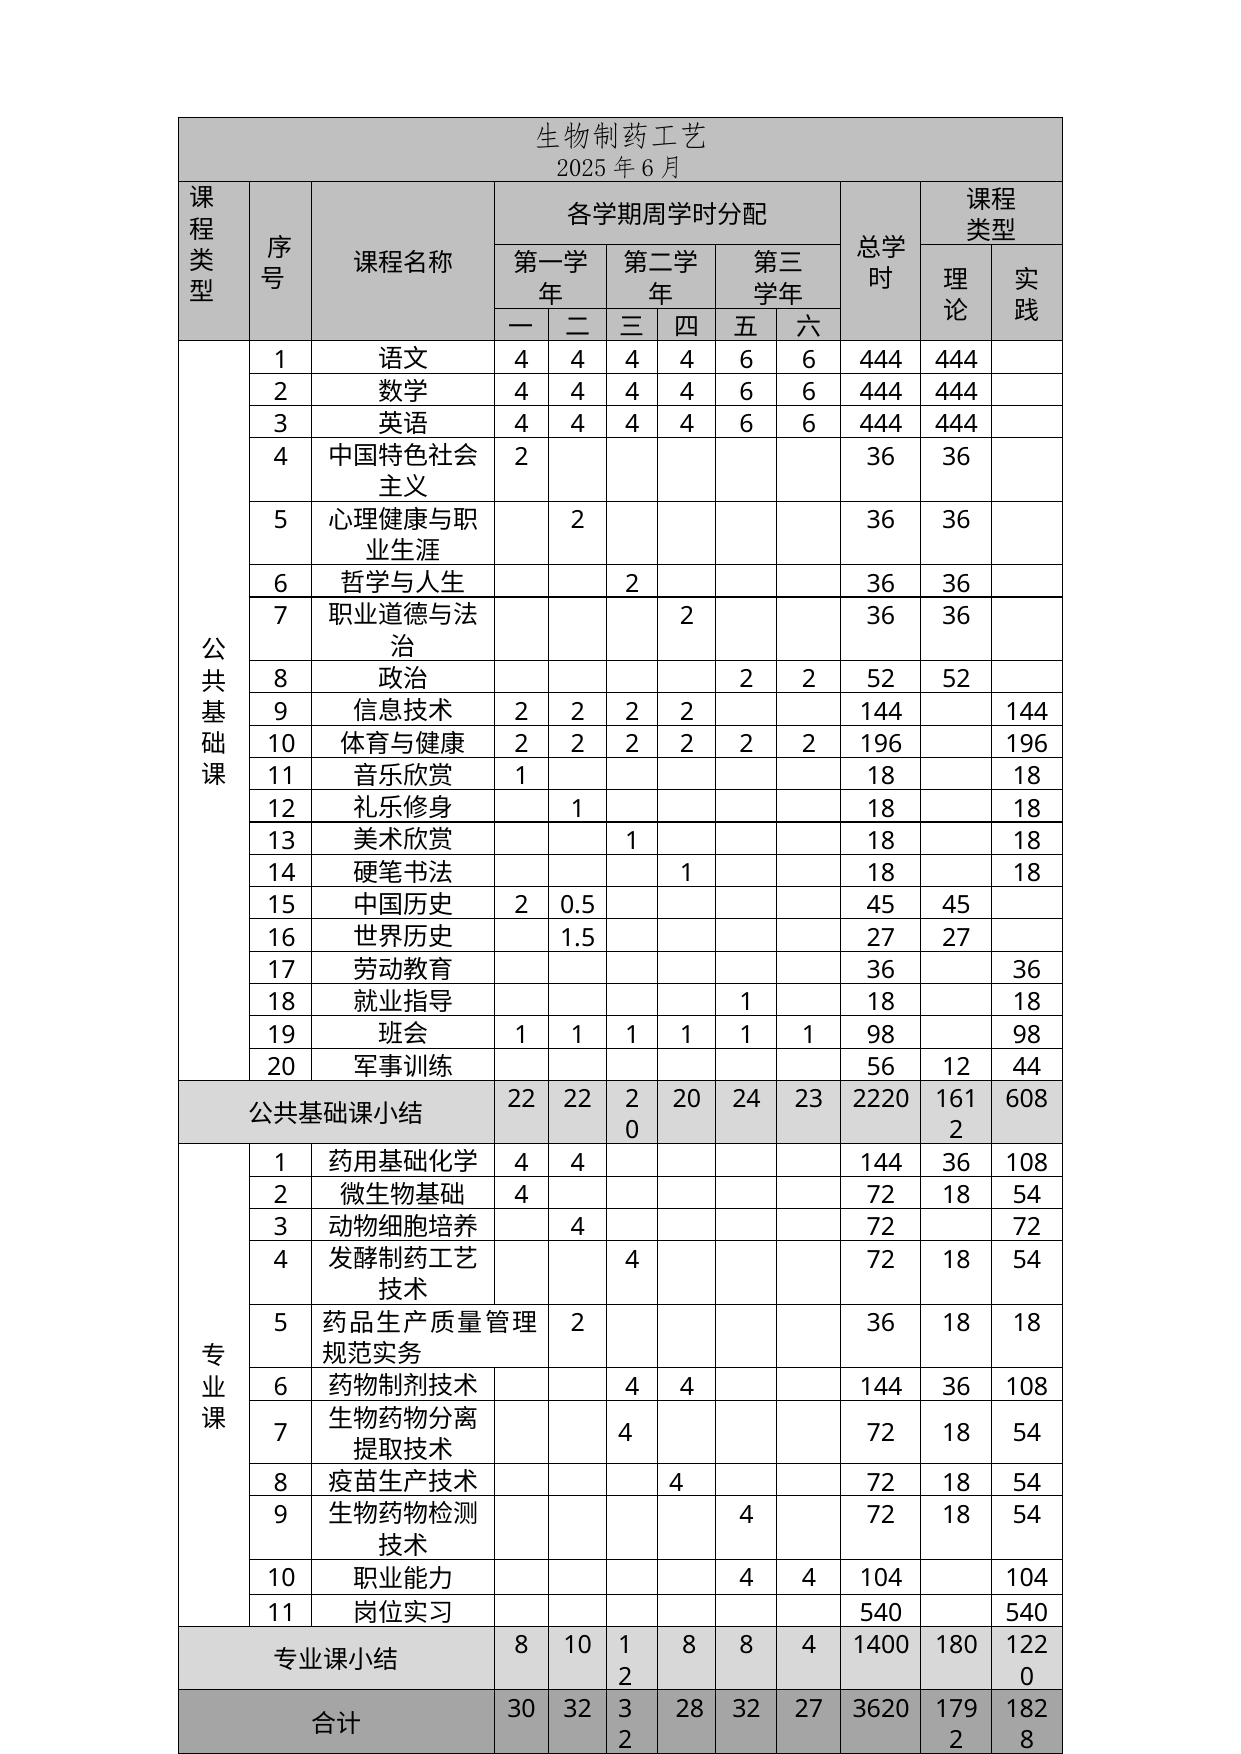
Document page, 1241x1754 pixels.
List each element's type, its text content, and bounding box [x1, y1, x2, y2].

table_cell [777, 1401, 840, 1463]
table_cell [658, 1496, 715, 1559]
table_cell 中国特色社会主义 [312, 438, 494, 501]
table_cell [921, 726, 991, 757]
table_cell 7 [250, 598, 311, 660]
table_cell 课程 类型 [921, 182, 1062, 244]
table_cell [549, 438, 606, 501]
table_cell [549, 1496, 606, 1559]
table_cell [716, 1368, 776, 1399]
table_cell 4 [549, 374, 606, 405]
table_cell 54 [992, 1401, 1062, 1463]
table_cell 30 [495, 1690, 548, 1753]
table_cell 第二学年 [607, 245, 715, 308]
table_cell [495, 661, 548, 692]
table_cell 9 [250, 1496, 311, 1559]
table_cell 4 [607, 1241, 657, 1304]
table_cell 1828 [992, 1690, 1062, 1753]
table_cell [658, 823, 715, 854]
table_cell 12 [921, 1049, 991, 1080]
table_cell 1.5 [549, 919, 606, 951]
table_cell [495, 565, 548, 596]
table_cell [495, 855, 548, 886]
table_cell [658, 1401, 715, 1463]
table_cell 32 [607, 1690, 657, 1753]
table_cell 4 [495, 374, 548, 405]
table_cell 18 [921, 1464, 991, 1495]
table_cell [716, 693, 776, 724]
table_cell [716, 887, 776, 918]
table_cell 1 [658, 855, 715, 886]
table_cell 8 [495, 1627, 548, 1689]
table_cell 2 [549, 693, 606, 724]
table_cell 6 [250, 1368, 311, 1399]
table_cell 1 [250, 341, 311, 372]
table_cell 444 [921, 374, 991, 405]
table_cell [658, 565, 715, 596]
table_cell [658, 758, 715, 789]
table_cell 8 [716, 1627, 776, 1689]
table_cell [716, 1595, 776, 1626]
table_cell 18 [992, 1305, 1062, 1367]
table_cell 18 [250, 984, 311, 1015]
table_cell 4 [250, 1241, 311, 1304]
table_cell [658, 1177, 715, 1208]
table_cell [716, 919, 776, 951]
table_cell 动物细胞培养 [312, 1209, 494, 1240]
table_cell [716, 1401, 776, 1463]
table_cell 美术欣赏 [312, 823, 494, 854]
table_cell 1 [716, 984, 776, 1015]
table_cell [777, 1209, 840, 1240]
table_cell 硬笔书法 [312, 855, 494, 886]
table_cell 36 [841, 1305, 920, 1367]
table_cell [607, 661, 657, 692]
table_cell 36 [921, 438, 991, 501]
table_cell 实践 [992, 245, 1062, 340]
table_cell 班会 [312, 1016, 494, 1047]
table_cell 各学期周学时分配 [495, 182, 840, 244]
table_cell [495, 1401, 548, 1463]
table_cell [777, 952, 840, 983]
table_cell 4 [658, 374, 715, 405]
table_cell 444 [921, 406, 991, 437]
table_cell 6 [777, 406, 840, 437]
table_cell [495, 952, 548, 983]
table_cell 中国历史 [312, 887, 494, 918]
table_cell [658, 502, 715, 564]
table_cell [607, 887, 657, 918]
table_cell [716, 855, 776, 886]
table_cell [658, 984, 715, 1015]
table_cell 2 [607, 726, 657, 757]
table_cell 98 [841, 1016, 920, 1047]
table_cell [549, 952, 606, 983]
table_cell [777, 919, 840, 951]
table_cell [777, 790, 840, 821]
table_cell 36 [921, 598, 991, 660]
table_cell 8 [658, 1627, 715, 1689]
table_cell [716, 565, 776, 596]
table_cell 45 [841, 887, 920, 918]
table_cell [495, 919, 548, 951]
table_cell 就业指导 [312, 984, 494, 1015]
table_cell [607, 1305, 657, 1367]
table_cell 444 [841, 341, 920, 372]
table_cell [549, 565, 606, 596]
table_cell 6 [716, 341, 776, 372]
table_cell 104 [841, 1560, 920, 1593]
table_cell 4 [549, 406, 606, 437]
table_cell 4 [549, 1144, 606, 1176]
table_cell 4 [495, 1144, 548, 1176]
table_cell 1612 [921, 1081, 991, 1143]
table_cell [658, 1049, 715, 1080]
table_cell 1 [716, 1016, 776, 1047]
table_cell [716, 823, 776, 854]
table_cell 4 [549, 341, 606, 372]
table_cell 72 [841, 1241, 920, 1304]
table_cell 1 [607, 1016, 657, 1047]
table_cell [658, 1241, 715, 1304]
table_cell 2 [549, 1305, 606, 1367]
table_cell 11 [250, 758, 311, 789]
table_cell [716, 952, 776, 983]
table_cell [921, 693, 991, 724]
table_cell 课程名称 [312, 182, 494, 340]
table_cell [716, 758, 776, 789]
table_cell 16 [250, 919, 311, 951]
table_cell [777, 438, 840, 501]
table_cell [607, 1209, 657, 1240]
table_cell [607, 1144, 657, 1176]
table_cell [549, 1241, 606, 1304]
table_cell 18 [841, 758, 920, 789]
table_cell [549, 758, 606, 789]
table_cell 1 [495, 1016, 548, 1047]
table_cell [777, 984, 840, 1015]
table_cell [607, 919, 657, 951]
table_cell 2 [495, 726, 548, 757]
table_cell 18 [841, 855, 920, 886]
table_header 生物制药工艺 2025年6月 [179, 118, 1062, 181]
table_cell 608 [992, 1081, 1062, 1143]
table_cell [658, 1209, 715, 1240]
table_cell 1400 [841, 1627, 920, 1689]
table_cell 144 [841, 1144, 920, 1176]
table_cell 444 [841, 374, 920, 405]
table_cell 4 [658, 341, 715, 372]
table_cell [992, 502, 1062, 564]
table_cell 19 [250, 1016, 311, 1047]
table_cell [658, 887, 715, 918]
table_cell 36 [841, 438, 920, 501]
table_cell 药物制剂技术 [312, 1368, 494, 1399]
table_cell [549, 1049, 606, 1080]
table_cell 72 [841, 1177, 920, 1208]
table_cell 公共基础课小结 [179, 1081, 494, 1143]
table_cell 1 [549, 1016, 606, 1047]
table_cell [495, 502, 548, 564]
table_cell 公共基 础课 [179, 341, 249, 1080]
table_cell 五 [716, 309, 776, 340]
table_cell 5 [250, 502, 311, 564]
table_cell 444 [921, 341, 991, 372]
table_cell [495, 598, 548, 660]
table_cell 18 [921, 1496, 991, 1559]
table_cell 音乐欣赏 [312, 758, 494, 789]
table_cell 32 [716, 1690, 776, 1753]
table_cell [921, 1016, 991, 1047]
table_cell [607, 1464, 657, 1495]
table_cell [777, 1496, 840, 1559]
table_cell 1 [549, 790, 606, 821]
table_cell [658, 790, 715, 821]
table_cell [607, 1496, 657, 1559]
table_cell 18 [992, 984, 1062, 1015]
table_cell 22 [495, 1081, 548, 1143]
table_cell 2 [777, 726, 840, 757]
table_cell [716, 502, 776, 564]
table_cell [549, 1401, 606, 1463]
table_cell [921, 984, 991, 1015]
table_cell 36 [921, 565, 991, 596]
table_cell 13 [250, 823, 311, 854]
table_cell [921, 1209, 991, 1240]
table_cell 一 [495, 309, 548, 340]
table_cell 2 [549, 502, 606, 564]
table_cell [992, 565, 1062, 596]
table_cell [549, 1595, 606, 1626]
table_cell [658, 1305, 715, 1367]
table_cell [716, 1241, 776, 1304]
table_cell 军事训练 [312, 1049, 494, 1080]
table_cell 12 [250, 790, 311, 821]
table_cell 2 [716, 661, 776, 692]
table_cell [716, 1305, 776, 1367]
table_cell 52 [841, 661, 920, 692]
table_cell 540 [992, 1595, 1062, 1626]
table_cell 5 [250, 1305, 311, 1367]
table_cell [607, 1049, 657, 1080]
table_cell [495, 984, 548, 1015]
table_cell 4 [607, 406, 657, 437]
table_cell [607, 1177, 657, 1208]
table_cell 196 [992, 726, 1062, 757]
table_cell 18 [992, 855, 1062, 886]
table_cell 体育与健康 [312, 726, 494, 757]
table_cell 18 [921, 1305, 991, 1367]
table_cell 54 [992, 1241, 1062, 1304]
table_cell 18 [841, 984, 920, 1015]
table_cell [777, 693, 840, 724]
table_cell 职业能力 [312, 1560, 494, 1593]
table_cell [495, 1595, 548, 1626]
table_cell 2220 [841, 1081, 920, 1143]
table_cell 合计 [179, 1690, 494, 1753]
table_cell 20 [607, 1081, 657, 1143]
table_cell 职业道德与法治 [312, 598, 494, 660]
table_cell 4 [495, 341, 548, 372]
table_cell [495, 1241, 548, 1304]
table_cell [777, 1241, 840, 1304]
table_cell 52 [921, 661, 991, 692]
table_cell [549, 1177, 606, 1208]
table_cell [921, 855, 991, 886]
table_cell [495, 823, 548, 854]
table_cell 1220 [992, 1627, 1062, 1689]
table_cell 54 [992, 1464, 1062, 1495]
table_cell [495, 1560, 548, 1593]
table_cell [921, 758, 991, 789]
table_cell 144 [841, 693, 920, 724]
table_cell [921, 1560, 991, 1593]
table_cell 三 [607, 309, 657, 340]
table_cell 4 [250, 438, 311, 501]
table_cell [607, 790, 657, 821]
table_cell [658, 1144, 715, 1176]
table_cell [549, 1560, 606, 1593]
table_cell [549, 984, 606, 1015]
table_cell 108 [992, 1368, 1062, 1399]
table_cell [777, 1368, 840, 1399]
table_cell 序号 [250, 182, 311, 340]
table_cell [992, 341, 1062, 372]
table_cell 政治 [312, 661, 494, 692]
table_cell 104 [992, 1560, 1062, 1593]
table_cell 4 [777, 1627, 840, 1689]
table_cell [658, 919, 715, 951]
table_cell [716, 1144, 776, 1176]
table_cell 15 [250, 887, 311, 918]
table_cell [921, 952, 991, 983]
table_cell 144 [992, 693, 1062, 724]
table_cell 10 [549, 1627, 606, 1689]
table_cell 课程类型 [179, 182, 249, 340]
table_cell 8 [250, 1464, 311, 1495]
table_cell 2 [607, 693, 657, 724]
table_cell 6 [716, 374, 776, 405]
table_cell 6 [716, 406, 776, 437]
table_cell 18 [992, 790, 1062, 821]
table_cell 7 [250, 1401, 311, 1463]
table_cell 第三 学年 [716, 245, 840, 308]
table_cell 2 [777, 661, 840, 692]
table_cell [777, 1049, 840, 1080]
table_cell [777, 823, 840, 854]
table_cell 18 [841, 823, 920, 854]
table_cell [777, 598, 840, 660]
table_cell 27 [841, 919, 920, 951]
table_cell 1 [658, 1016, 715, 1047]
table_cell [921, 1595, 991, 1626]
table_cell 六 [777, 309, 840, 340]
table_cell 2 [716, 726, 776, 757]
table_cell 心理健康与职业生涯 [312, 502, 494, 564]
table_cell 36 [992, 952, 1062, 983]
table_cell 108 [992, 1144, 1062, 1176]
table_cell [549, 598, 606, 660]
table_cell 生物药物分离提取技术 [312, 1401, 494, 1463]
table_cell 第一学年 [495, 245, 606, 308]
table_cell [607, 758, 657, 789]
table_cell [607, 984, 657, 1015]
table_cell 4 [607, 1368, 657, 1399]
table_cell 礼乐修身 [312, 790, 494, 821]
table_cell 32 [549, 1690, 606, 1753]
table_cell [992, 661, 1062, 692]
table_cell 36 [841, 952, 920, 983]
table_cell 疫苗生产技术 [312, 1464, 494, 1495]
table_cell [777, 855, 840, 886]
table_cell [992, 374, 1062, 405]
table_cell 四 [658, 309, 715, 340]
table_cell [716, 598, 776, 660]
table_cell 10 [250, 726, 311, 757]
table_cell 56 [841, 1049, 920, 1080]
table_cell [992, 406, 1062, 437]
table_cell 6 [250, 565, 311, 596]
table_cell 45 [921, 887, 991, 918]
table_cell 数学 [312, 374, 494, 405]
table_cell [716, 1177, 776, 1208]
table_cell [716, 1209, 776, 1240]
table_cell [658, 1560, 715, 1593]
table_cell [716, 1464, 776, 1495]
table_cell 2 [495, 887, 548, 918]
table_cell 18 [992, 758, 1062, 789]
table_cell 1792 [921, 1690, 991, 1753]
table_cell 发酵制药工艺技术 [312, 1241, 494, 1304]
table_cell 劳动教育 [312, 952, 494, 983]
table_cell [777, 1144, 840, 1176]
table_cell 72 [992, 1209, 1062, 1240]
table_cell 9 [250, 693, 311, 724]
table_cell 11 [250, 1595, 311, 1626]
table_cell [549, 1368, 606, 1399]
table_cell 24 [716, 1081, 776, 1143]
table_cell 36 [841, 502, 920, 564]
table_cell [777, 1595, 840, 1626]
table_cell 世界历史 [312, 919, 494, 951]
table_cell 1 [250, 1144, 311, 1176]
table_cell 72 [841, 1401, 920, 1463]
table_cell 540 [841, 1595, 920, 1626]
table_cell 72 [841, 1496, 920, 1559]
table_cell [607, 1595, 657, 1626]
table_cell [777, 502, 840, 564]
table_cell 72 [841, 1209, 920, 1240]
table_cell [716, 438, 776, 501]
table_cell 28 [658, 1690, 715, 1753]
table_cell 4 [549, 1209, 606, 1240]
table_cell [549, 1464, 606, 1495]
table_cell [549, 661, 606, 692]
table_cell 44 [992, 1049, 1062, 1080]
table_cell 27 [777, 1690, 840, 1753]
table_cell 444 [841, 406, 920, 437]
table_cell 专业课小结 [179, 1627, 494, 1689]
table_cell [607, 502, 657, 564]
table_cell [607, 1560, 657, 1593]
table_cell 18 [992, 823, 1062, 854]
table_cell 10 [250, 1560, 311, 1593]
table_cell 14 [250, 855, 311, 886]
table_cell 6 [777, 374, 840, 405]
table_cell 2 [495, 693, 548, 724]
table_cell [549, 855, 606, 886]
table_cell 18 [921, 1177, 991, 1208]
table_cell [777, 1177, 840, 1208]
table_cell 196 [841, 726, 920, 757]
table_cell 英语 [312, 406, 494, 437]
table_cell [658, 952, 715, 983]
table_cell 2 [549, 726, 606, 757]
table_cell [658, 1595, 715, 1626]
table_cell 8 [250, 661, 311, 692]
table_cell [921, 823, 991, 854]
table_cell 4 [658, 1464, 715, 1495]
table_cell [549, 823, 606, 854]
table_cell [658, 438, 715, 501]
table_cell 2 [495, 438, 548, 501]
table_cell 18 [841, 790, 920, 821]
table_cell [607, 952, 657, 983]
table_cell 3 [250, 1209, 311, 1240]
table_cell 4 [777, 1560, 840, 1593]
table_cell [607, 438, 657, 501]
table_cell 17 [250, 952, 311, 983]
table_cell 144 [841, 1368, 920, 1399]
table_cell 1 [777, 1016, 840, 1047]
table_cell 理论 [921, 245, 991, 340]
table_cell [495, 1049, 548, 1080]
table_cell [495, 790, 548, 821]
table_cell 180 [921, 1627, 991, 1689]
table_cell [777, 565, 840, 596]
table_cell 微生物基础 [312, 1177, 494, 1208]
table_cell 18 [921, 1401, 991, 1463]
table_cell [716, 790, 776, 821]
table_cell 4 [495, 1177, 548, 1208]
table_cell 药品生产质量管理规范实务 [312, 1305, 548, 1367]
table_cell 36 [921, 1144, 991, 1176]
table_cell 1 [607, 823, 657, 854]
table_cell 72 [841, 1464, 920, 1495]
table_cell 2 [250, 374, 311, 405]
table_cell 98 [992, 1016, 1062, 1047]
table_cell 36 [841, 565, 920, 596]
table_cell 2 [658, 598, 715, 660]
table_cell 4 [658, 406, 715, 437]
table_cell 6 [777, 341, 840, 372]
table_cell 22 [549, 1081, 606, 1143]
table_cell 语文 [312, 341, 494, 372]
table_cell [777, 758, 840, 789]
table_cell [777, 887, 840, 918]
table_cell [495, 1368, 548, 1399]
table_cell 4 [716, 1560, 776, 1593]
table_cell 2 [250, 1177, 311, 1208]
table_cell 54 [992, 1496, 1062, 1559]
table_cell 20 [250, 1049, 311, 1080]
table_cell 3 [250, 406, 311, 437]
table_cell 二 [549, 309, 606, 340]
table_cell 4 [716, 1496, 776, 1559]
table_cell 1 [495, 758, 548, 789]
table_cell 总学时 [841, 182, 920, 340]
table_cell [992, 598, 1062, 660]
table_cell [495, 1496, 548, 1559]
table_cell 2 [658, 726, 715, 757]
table_cell 36 [841, 598, 920, 660]
table_cell [777, 1464, 840, 1495]
table_cell 4 [607, 341, 657, 372]
table_cell 4 [607, 374, 657, 405]
table_cell 3620 [841, 1690, 920, 1753]
table_cell 54 [992, 1177, 1062, 1208]
table_cell 生物药物检测技术 [312, 1496, 494, 1559]
table_cell [992, 438, 1062, 501]
table_cell [607, 598, 657, 660]
table_cell 岗位实习 [312, 1595, 494, 1626]
table_cell 4 [658, 1368, 715, 1399]
table_cell [992, 919, 1062, 951]
table_cell 18 [921, 1241, 991, 1304]
table_cell [607, 855, 657, 886]
table_cell 专业课 [179, 1144, 249, 1626]
table_cell 36 [921, 1368, 991, 1399]
table_cell 23 [777, 1081, 840, 1143]
table_cell [921, 790, 991, 821]
table_cell 2 [658, 693, 715, 724]
table_cell 4 [495, 406, 548, 437]
table_cell 2 [607, 565, 657, 596]
table_cell [777, 1305, 840, 1367]
table_cell 27 [921, 919, 991, 951]
table_cell 信息技术 [312, 693, 494, 724]
table_cell 哲学与人生 [312, 565, 494, 596]
table_cell 36 [921, 502, 991, 564]
table_cell 20 [658, 1081, 715, 1143]
table_cell 药用基础化学 [312, 1144, 494, 1176]
table_cell [992, 887, 1062, 918]
table_cell [495, 1209, 548, 1240]
table_cell 12 [607, 1627, 657, 1689]
table_cell 4 [607, 1401, 657, 1463]
table_cell [495, 1464, 548, 1495]
table_cell [716, 1049, 776, 1080]
table_cell [658, 661, 715, 692]
table_cell 0.5 [549, 887, 606, 918]
